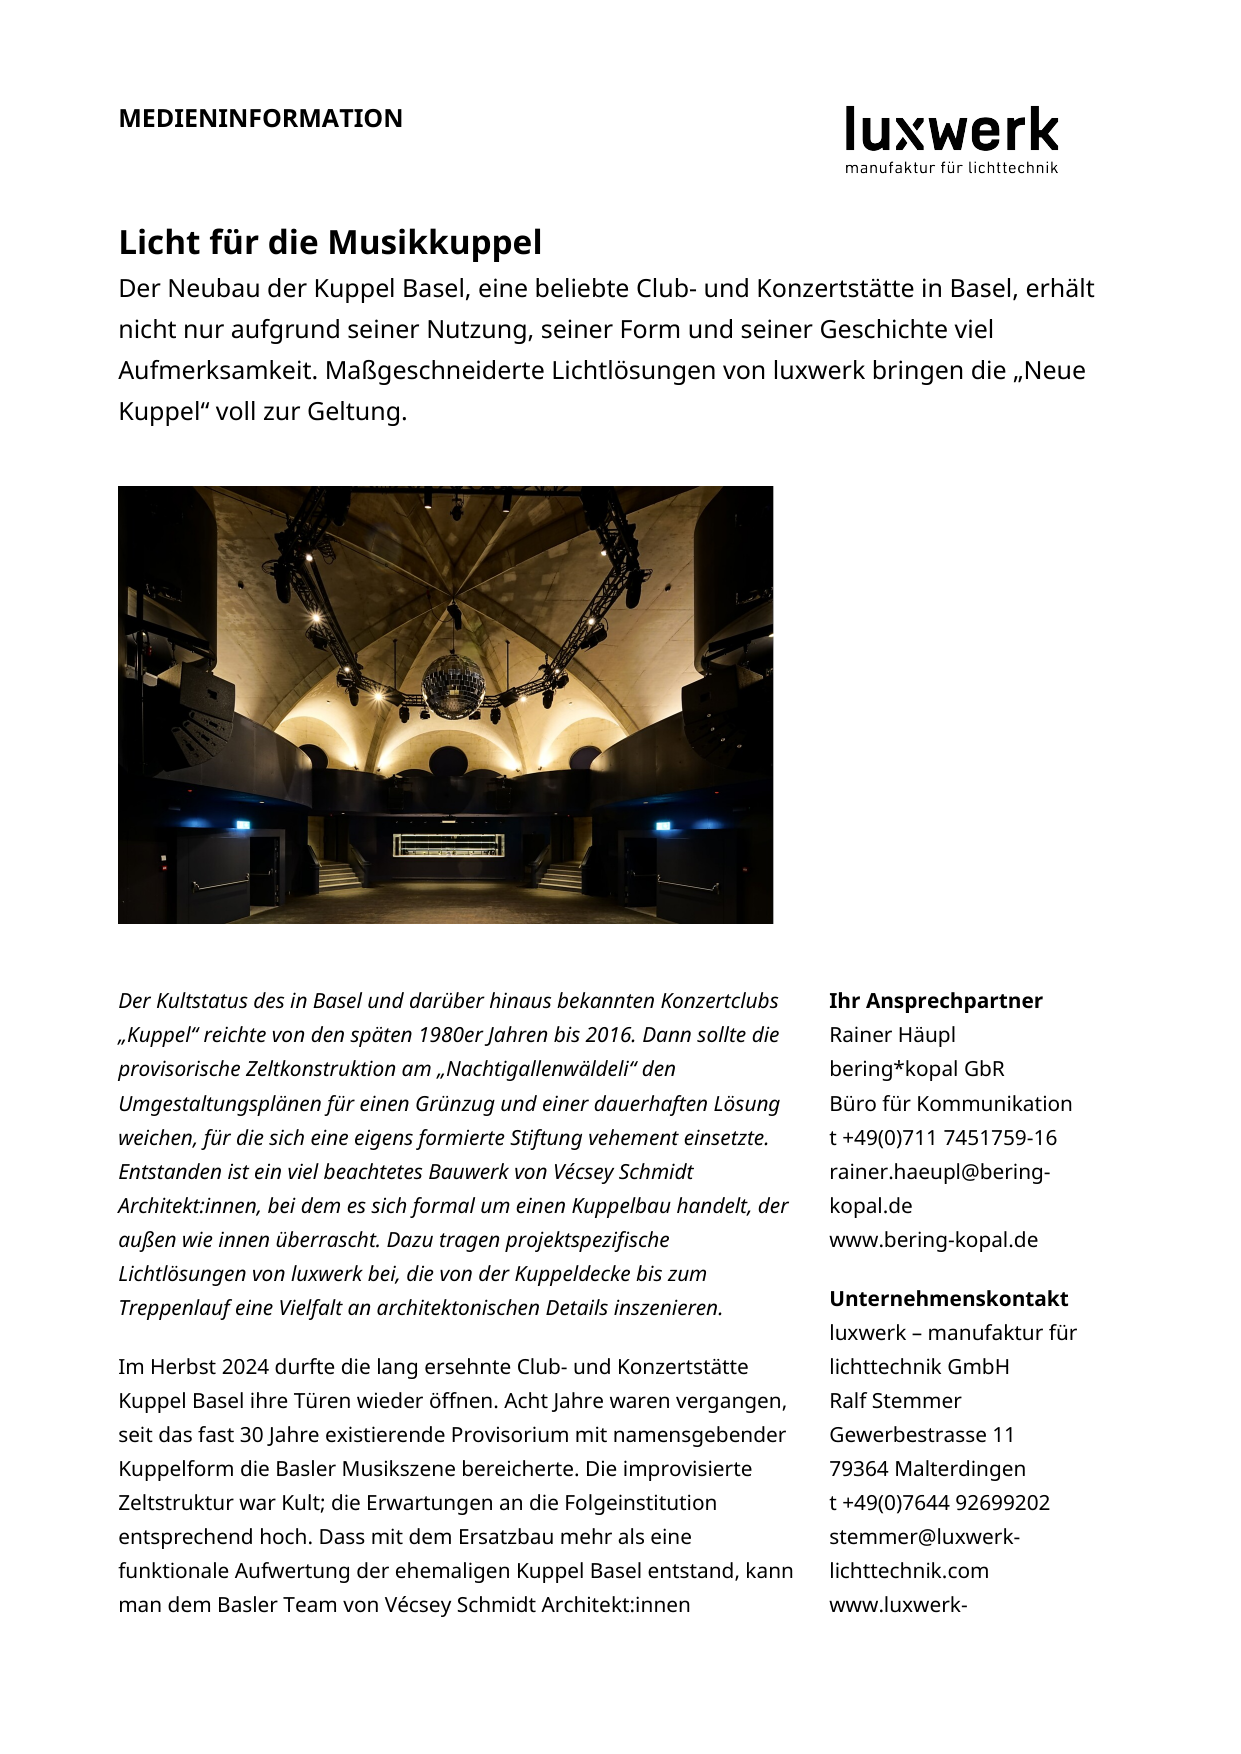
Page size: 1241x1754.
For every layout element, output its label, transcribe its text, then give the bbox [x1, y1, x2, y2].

picture [118, 486, 774, 924]
picture [826, 88, 1077, 191]
table_header [118, 486, 1134, 929]
text Licht für die Musikkuppel Der Neubau der Kuppel Basel, eine beliebte Club- und Konzertstätte in Basel, erhält nicht nur aufgrund seiner Nutzung, seiner Form und seiner Geschichte viel Aufmerksamkeit. Maßgeschneiderte Lichtlösungen von luxwerk bringen die „Neue Kuppel“ voll zur Geltung. [118, 218, 1134, 480]
